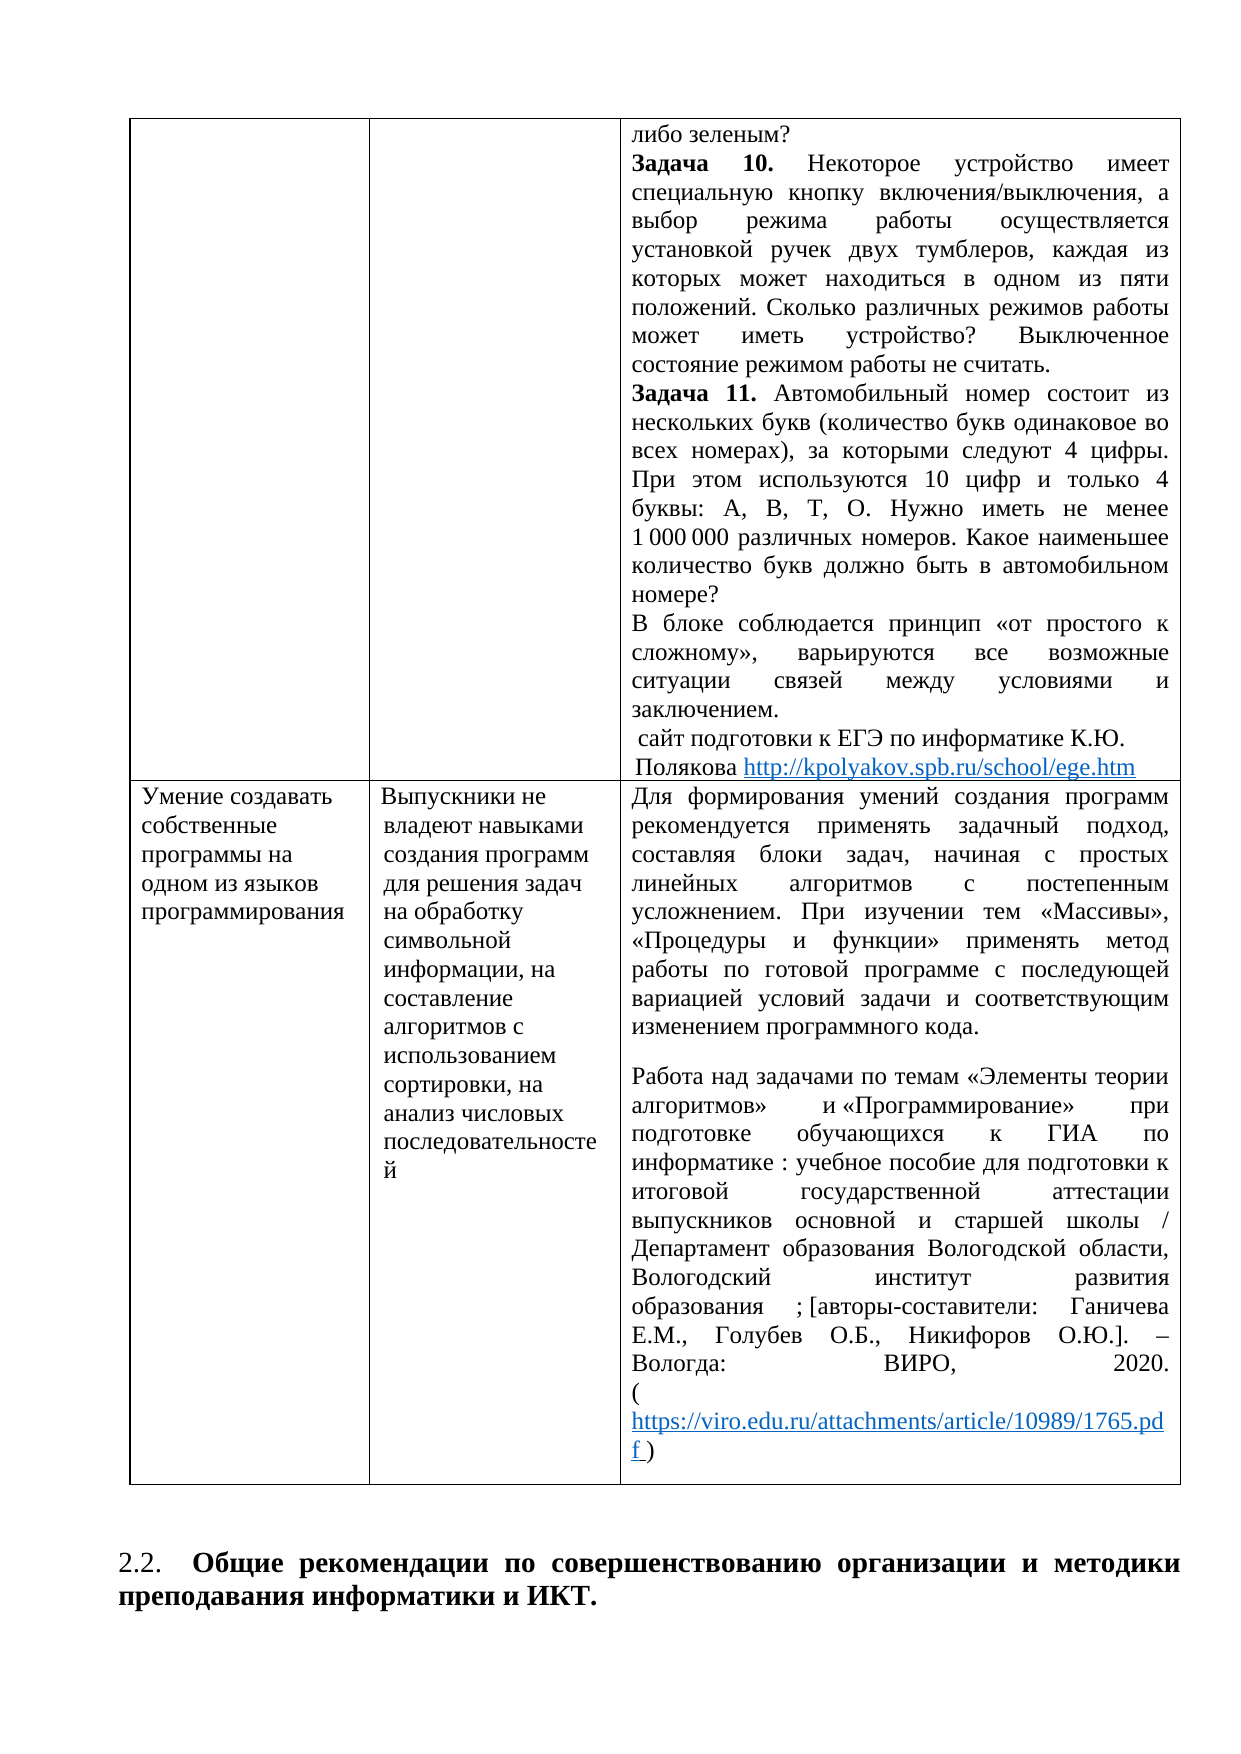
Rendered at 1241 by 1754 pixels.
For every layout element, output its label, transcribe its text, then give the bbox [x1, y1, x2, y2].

table_cell Выпускники не владеют навыками создания программ для решения задач на обработку символьной информации, на составление алгоритмов с использованием сортировки, на анализ числовых последовательностей [370, 781, 620, 1484]
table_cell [370, 119, 620, 780]
list Общие рекомендации по совершенствованию организации и методики преподавания информатики и ИКТ. [118, 1545, 1181, 1612]
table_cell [131, 119, 369, 780]
table_cell Умение создавать собственные программы на одном из языков программирования [131, 781, 369, 1484]
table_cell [621, 119, 1180, 780]
table_cell Для формирования умений создания программ рекомендуется применять задачный подход, составляя блоки задач, начиная с простых линейных алгоритмов с постепенным усложнением. При изучении тем «Массивы», «Процедуры и функции» применять метод работы по готовой программе с последующей вариацией условий задачи и соответствующим изменением программного кода. Работа над задачами по темам «Элементы теории алгоритмов» и «Программирование» при подготовке обучающихся к ГИА по информатике : учебное пособие для подготовки к итоговой государственной аттестации выпускников основной и старшей школы / Департамент образования Вологодской области, Вологодский институт развития образования ; [авторы-составители: Ганичева Е.М., Голубев О.Б., Никифоров О.Ю.]. – Вологда: ВИРО, 2020. (https://viro.edu.ru/attachments/article/10989/1765.pdf ) [621, 781, 1180, 1484]
